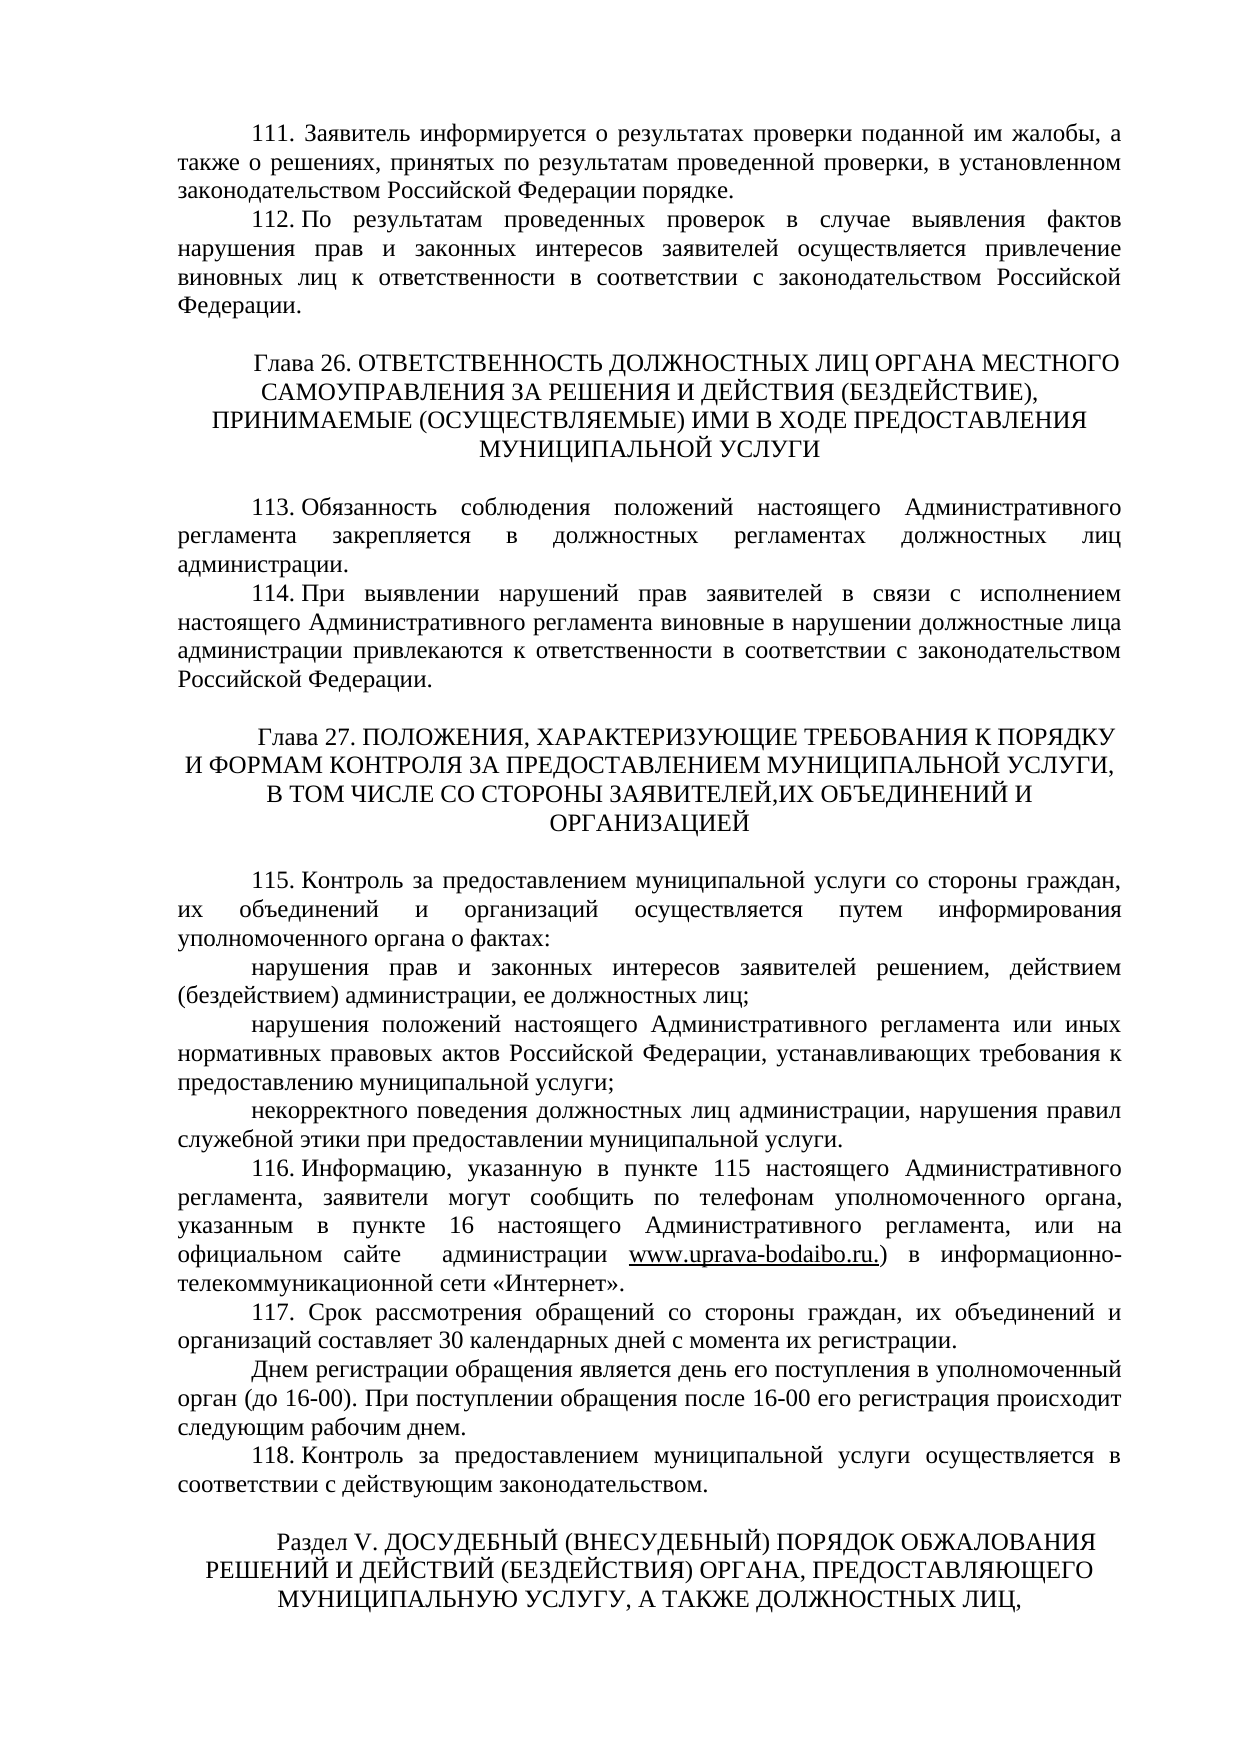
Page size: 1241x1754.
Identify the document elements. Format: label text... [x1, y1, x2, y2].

text 112. По результатам проведенных проверок в случае выявления фактов нарушения прав и законных интересов заявителей осуществляется привлечение виновных лиц к ответственности в соответствии с законодательством Российской Федерации. [177, 204, 1122, 319]
text Глава 26. ОТВЕТСТВЕННОСТЬ ДОЛЖНОСТНЫХ ЛИЦ ОРГАНА МЕСТНОГО САМОУПРАВЛЕНИЯ ЗА РЕШЕНИЯ И ДЕЙСТВИЯ (БЕЗДЕЙСТВИЕ), ПРИНИМАЕМЫЕ (ОСУЩЕСТВЛЯЕМЫЕ) ИМИ В ХОДЕ ПРЕДОСТАВЛЕНИЯ МУНИЦИПАЛЬНОЙ УСЛУГИ [177, 348, 1122, 463]
text 116. Информацию, указанную в пункте 115 настоящего Административного регламента, заявители могут сообщить по телефонам уполномоченного органа, указанным в пункте 16 настоящего Административного регламента, или на официальном сайте администрации www.uprava-bodaibo.ru.) в информационно-телекоммуникационной сети «Интернет». [177, 1153, 1122, 1297]
text 114. При выявлении нарушений прав заявителей в связи с исполнением настоящего Административного регламента виновные в нарушении должностные лица администрации привлекаются к ответственности в соответствии с законодательством Российской Федерации. [177, 578, 1122, 693]
text нарушения положений настоящего Административного регламента или иных нормативных правовых актов Российской Федерации, устанавливающих требования к предоставлению муниципальной услуги; [177, 1009, 1122, 1096]
text 111. Заявитель информируется о результатах проверки поданной им жалобы, а также о решениях, принятых по результатам проведенной проверки, в установленном законодательством Российской Федерации порядке. [177, 118, 1122, 204]
text Глава 27. ПОЛОЖЕНИЯ, ХАРАКТЕРИЗУЮЩИЕ ТРЕБОВАНИЯ К ПОРЯДКУ И ФОРМАМ КОНТРОЛЯ ЗА ПРЕДОСТАВЛЕНИЕМ МУНИЦИПАЛЬНОЙ УСЛУГИ, В ТОМ ЧИСЛЕ СО СТОРОНЫ ЗАЯВИТЕЛЕЙ,ИХ ОБЪЕДИНЕНИЙ И ОРГАНИЗАЦИЕЙ [177, 722, 1122, 837]
text 113. Обязанность соблюдения положений настоящего Административного регламента закрепляется в должностных регламентах должностных лиц администрации. [177, 492, 1122, 578]
text некорректного поведения должностных лиц администрации, нарушения правил служебной этики при предоставлении муниципальной услуги. [177, 1096, 1122, 1153]
text 117. Срок рассмотрения обращений со стороны граждан, их объединений и организаций составляет 30 календарных дней с момента их регистрации. [177, 1297, 1122, 1354]
text 115. Контроль за предоставлением муниципальной услуги со стороны граждан, их объединений и организаций осуществляется путем информирования уполномоченного органа о фактах: [177, 866, 1122, 952]
text нарушения прав и законных интересов заявителей решением, действием (бездействием) администрации, ее должностных лиц; [177, 952, 1122, 1009]
text Днем регистрации обращения является день его поступления в уполномоченный орган (до 16-00). При поступлении обращения после 16-00 его регистрация происходит следующим рабочим днем. [177, 1354, 1122, 1441]
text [177, 1527, 1122, 1613]
text 118. Контроль за предоставлением муниципальной услуги осуществляется в соответствии с действующим законодательством. [177, 1441, 1122, 1498]
